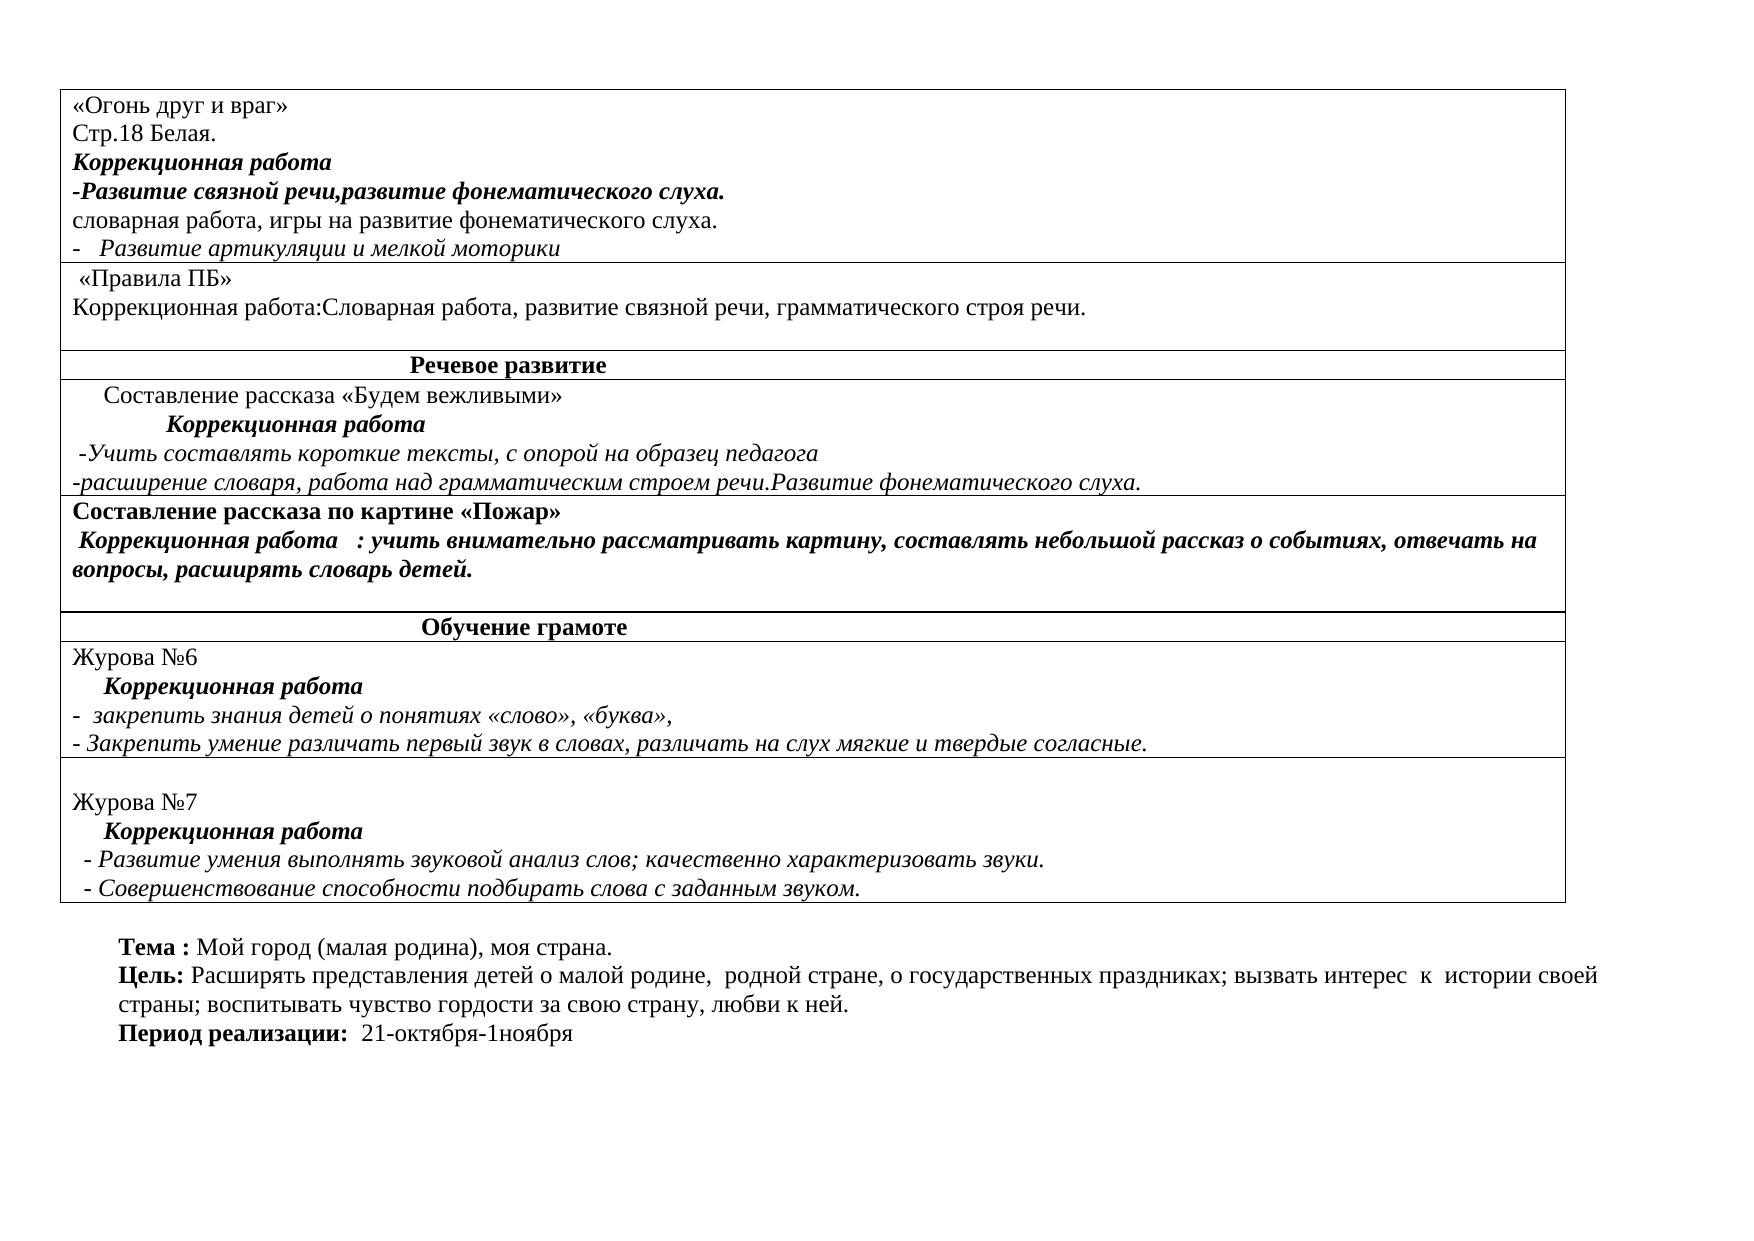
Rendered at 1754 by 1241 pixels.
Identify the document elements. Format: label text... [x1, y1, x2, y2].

text Период реализации: 21-октября-1ноября [118, 1018, 1636, 1047]
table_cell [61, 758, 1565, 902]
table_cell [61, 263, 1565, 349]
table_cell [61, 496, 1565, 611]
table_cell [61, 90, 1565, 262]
text Цель: Расширять представления детей о малой родине, родной стране, о государственных праздниках; вызвать интерес к истории своей страны; воспитывать чувство гордости за свою страну, любви к ней. [118, 961, 1636, 1018]
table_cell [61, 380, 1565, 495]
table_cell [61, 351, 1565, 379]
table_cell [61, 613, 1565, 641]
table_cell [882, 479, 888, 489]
text Тема : Мой город (малая родина), моя страна. [118, 932, 1636, 961]
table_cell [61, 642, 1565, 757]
